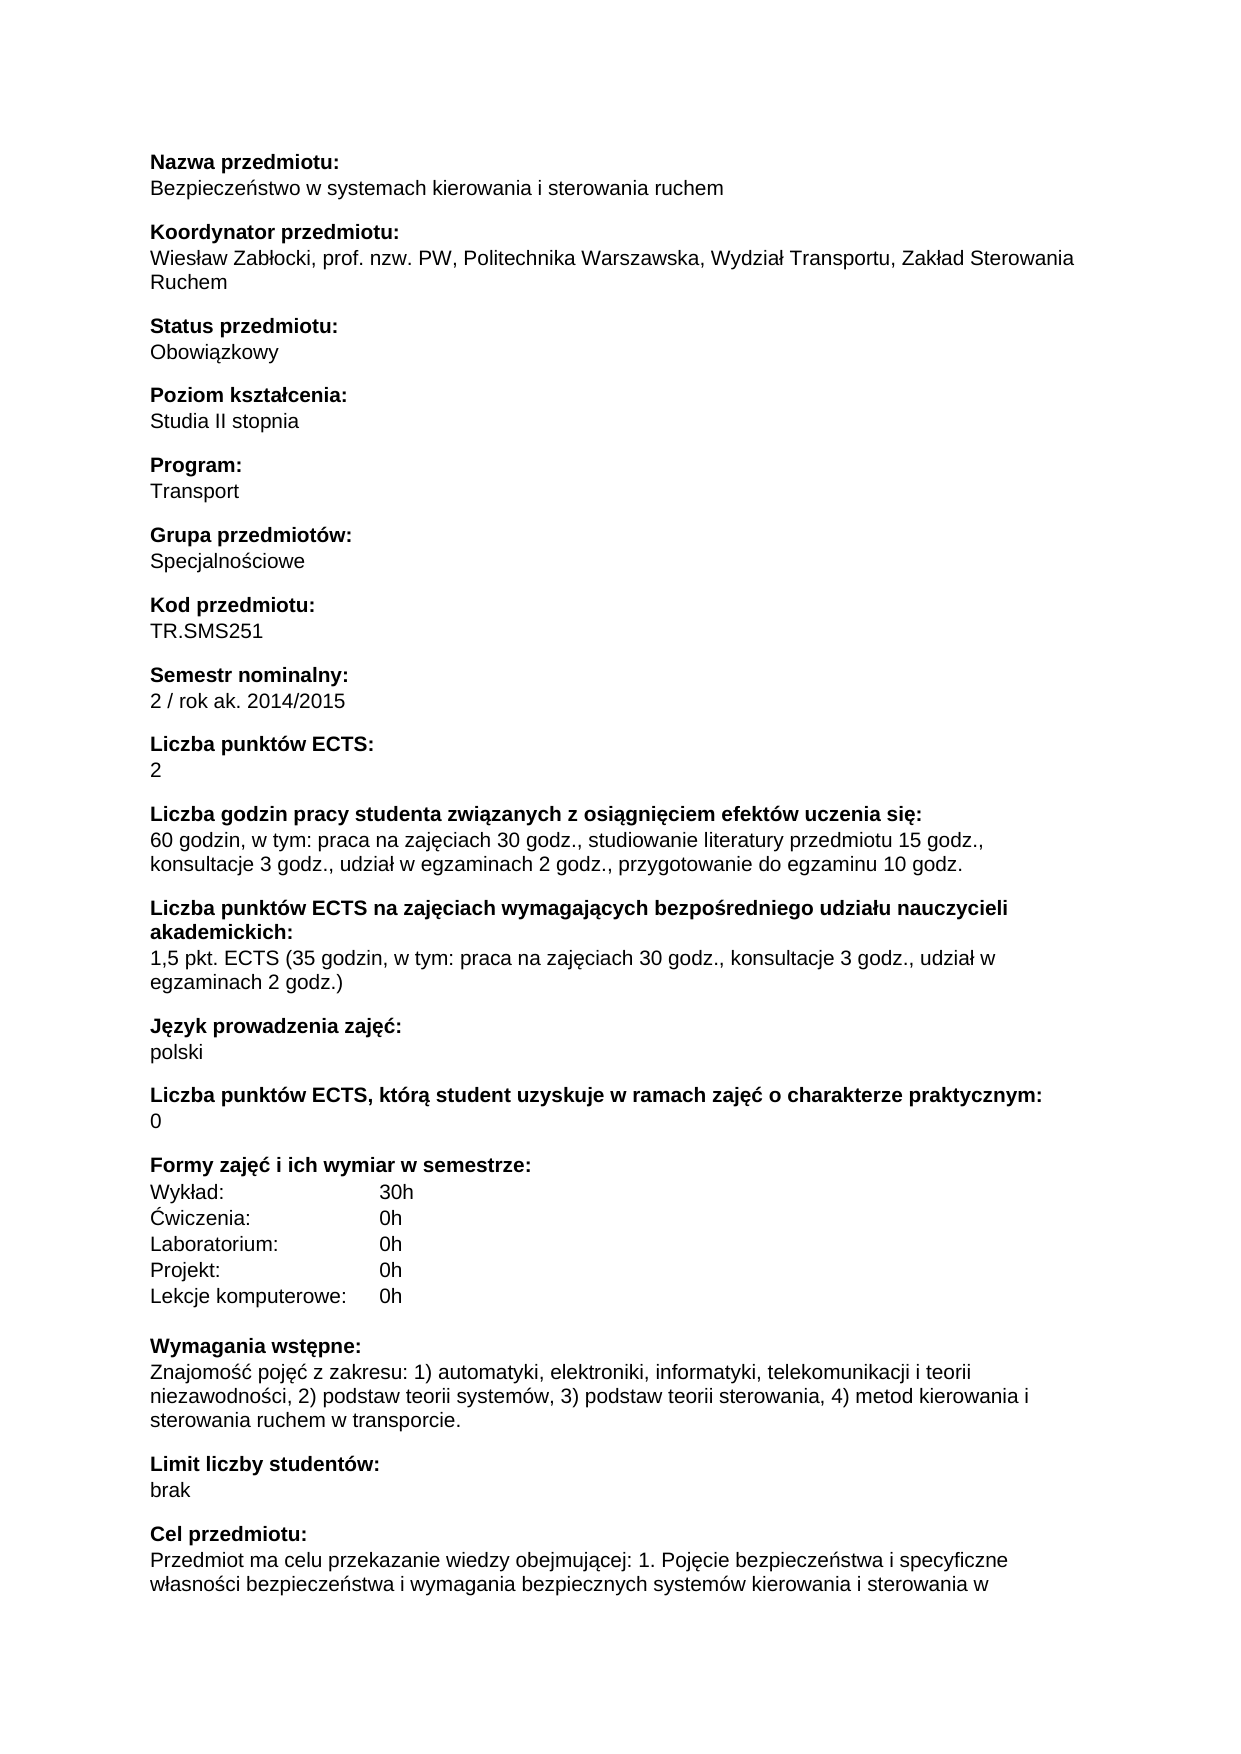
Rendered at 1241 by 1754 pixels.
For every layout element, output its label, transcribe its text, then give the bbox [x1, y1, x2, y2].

text Liczba punktów ECTS na zajęciach wymagających bezpośredniego udziału nauczycieli akademickich: [150, 896, 1090, 944]
text Liczba punktów ECTS, którą student uzyskuje w ramach zajęć o charakterze praktycznym: [150, 1083, 1090, 1107]
text Grupa przedmiotów: [150, 523, 1090, 547]
text TR.SMS251 [150, 619, 1090, 643]
text 2 / rok ak. 2014/2015 [150, 688, 1090, 712]
text Kod przedmiotu: [150, 593, 1090, 617]
text Nazwa przedmiotu: [150, 150, 1090, 174]
text Poziom kształcenia: [150, 383, 1090, 407]
table_header Wykład: [140, 1180, 367, 1204]
table_cell Projekt: [140, 1258, 367, 1282]
text polski [150, 1039, 1090, 1063]
text Program: [150, 453, 1090, 477]
text 2 [150, 758, 1090, 782]
table_cell Lekcje komputerowe: [140, 1284, 367, 1308]
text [150, 1547, 1090, 1595]
text Bezpieczeństwo w systemach kierowania i sterowania ruchem [150, 176, 1090, 200]
table_cell 0h [369, 1204, 597, 1230]
text Limit liczby studentów: [150, 1452, 1090, 1476]
table_cell Laboratorium: [140, 1232, 367, 1256]
text 60 godzin, w tym: praca na zajęciach 30 godz., studiowanie literatury przedmiotu 15 godz., konsultacje 3 godz., udział w egzaminach 2 godz., przygotowanie do egzaminu 10 godz. [150, 828, 1090, 876]
text Obowiązkowy [150, 339, 1090, 363]
text Znajomość pojęć z zakresu: 1) automatyki, elektroniki, informatyki, telekomunikacji i teorii niezawodności, 2) podstaw teorii systemów, 3) podstaw teorii sterowania, 4) metod kierowania i sterowania ruchem w transporcie. [150, 1360, 1090, 1432]
text 0 [150, 1109, 1090, 1133]
text Specjalnościowe [150, 549, 1090, 573]
text brak [150, 1478, 1090, 1502]
text Liczba punktów ECTS: [150, 732, 1090, 756]
table_cell 0h [369, 1256, 597, 1282]
text Status przedmiotu: [150, 313, 1090, 337]
text Język prowadzenia zajęć: [150, 1013, 1090, 1037]
text Cel przedmiotu: [150, 1521, 1090, 1545]
text Wiesław Zabłocki, prof. nzw. PW, Politechnika Warszawska, Wydział Transportu, Zakład Sterowania Ruchem [150, 246, 1090, 294]
text Transport [150, 479, 1090, 503]
text Koordynator przedmiotu: [150, 220, 1090, 244]
table_cell 0h [369, 1282, 597, 1308]
text 1,5 pkt. ECTS (35 godzin, w tym: praca na zajęciach 30 godz., konsultacje 3 godz., udział w egzaminach 2 godz.) [150, 946, 1090, 994]
text Liczba godzin pracy studenta związanych z osiągnięciem efektów uczenia się: [150, 802, 1090, 826]
table_header 30h [369, 1180, 597, 1204]
table_cell Ćwiczenia: [140, 1206, 367, 1230]
table_cell 0h [369, 1230, 597, 1256]
text Wymagania wstępne: [150, 1334, 1090, 1358]
text Semestr nominalny: [150, 662, 1090, 686]
text Studia II stopnia [150, 409, 1090, 433]
text Formy zajęć i ich wymiar w semestrze: [150, 1153, 1090, 1177]
